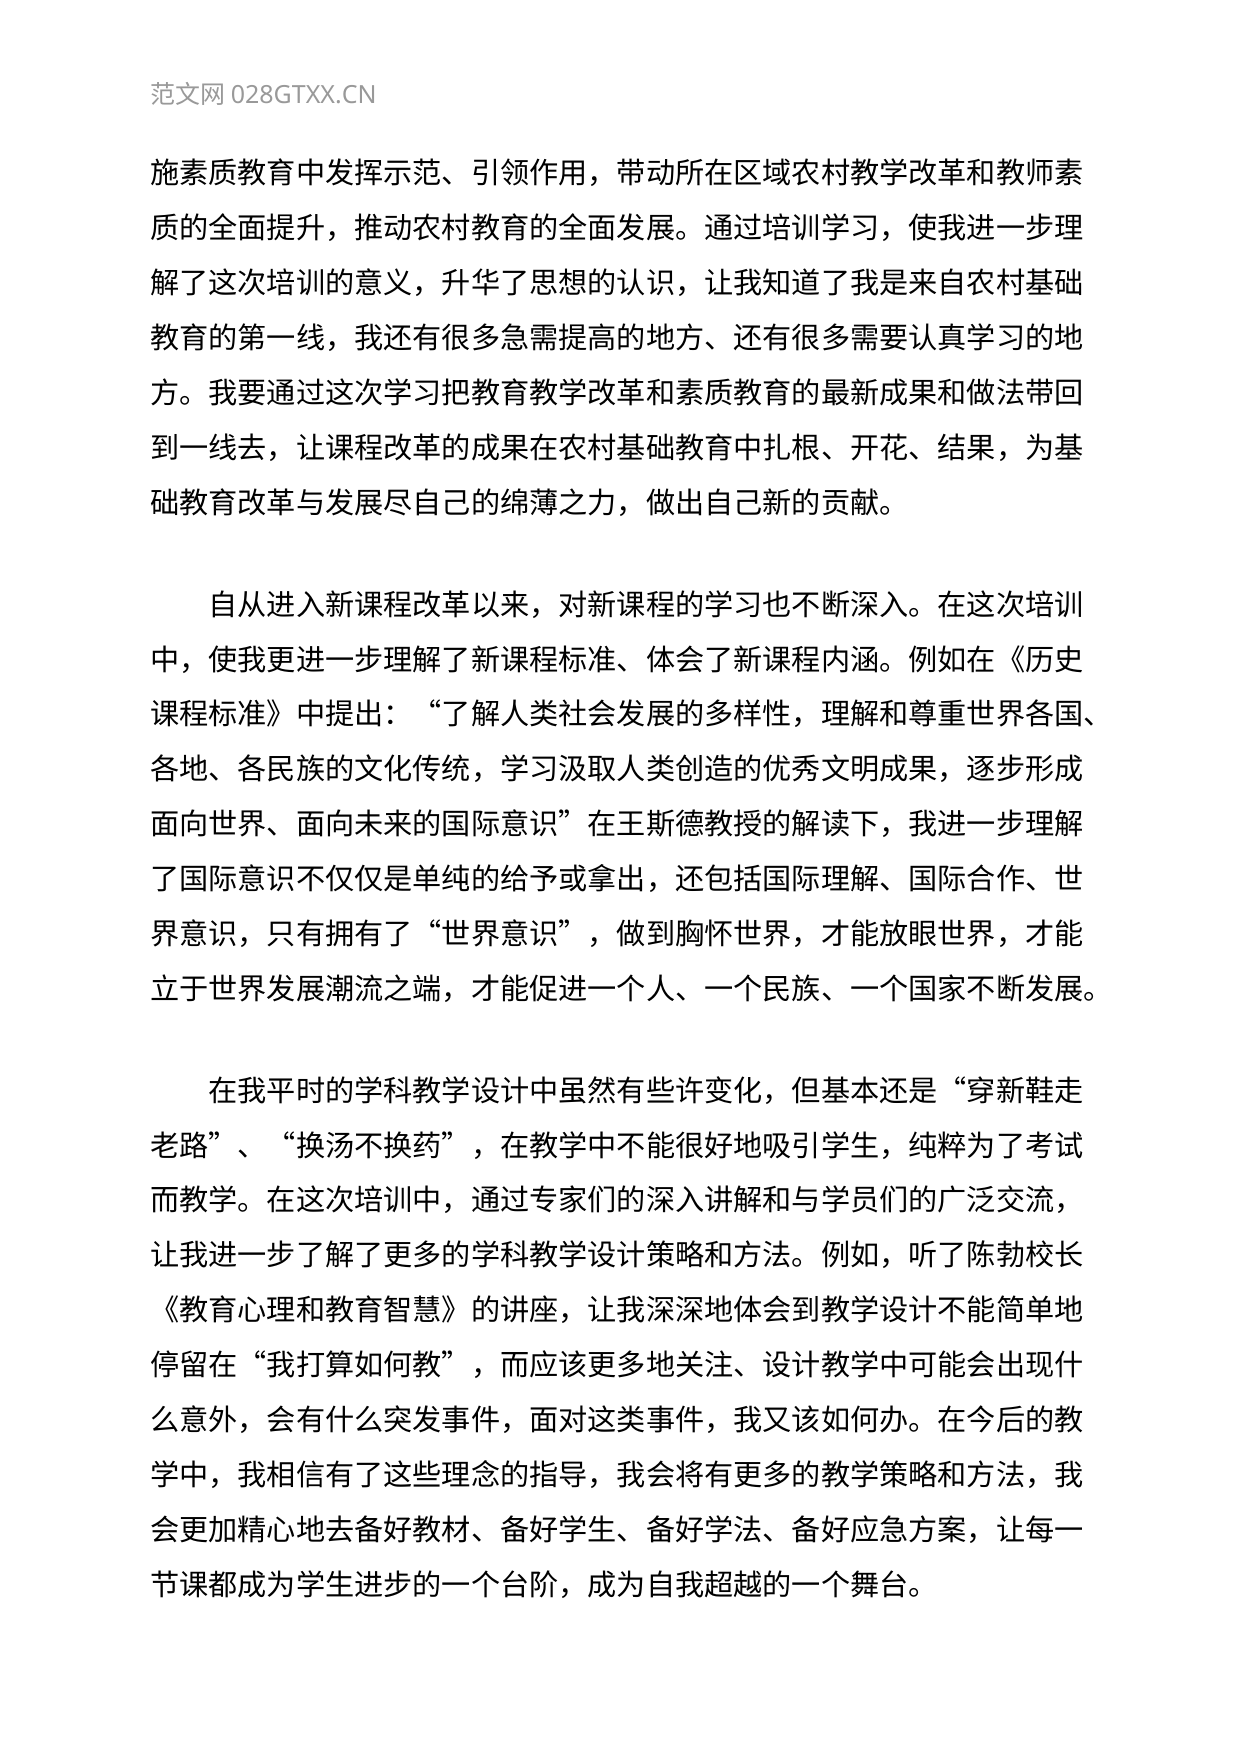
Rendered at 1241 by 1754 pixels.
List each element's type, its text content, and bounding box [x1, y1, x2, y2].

text 在我平时的学科教学设计中虽然有些许变化，但基本还是“穿新鞋走老路”、“换汤不换药”，在教学中不能很好地吸引学生，纯粹为了考试而教学。在这次培训中，通过专家们的深入讲解和与学员们的广泛交流，让我进一步了解了更多的学科教学设计策略和方法。例如，听了陈勃校长《教育心理和教育智慧》的讲座，让我深深地体会到教学设计不能简单地停留在“我打算如何教”，而应该更多地关注、设计教学中可能会出现什么意外，会有什么突发事件，面对这类事件，我又该如何办。在今后的教学中，我相信有了这些理念的指导，我会将有更多的教学策略和方法，我会更加精心地去备好教材、备好学生、备好学法、备好应急方案，让每一节课都成为学生进步的一个台阶，成为自我超越的一个舞台。 [150, 1067, 1090, 1603]
text 自从进入新课程改革以来，对新课程的学习也不断深入。在这次培训中，使我更进一步理解了新课程标准、体会了新课程内涵。例如在《历史课程标准》中提出：“了解人类社会发展的多样性，理解和尊重世界各国、各地、各民族的文化传统，学习汲取人类创造的优秀文明成果，逐步形成面向世界、面向未来的国际意识”在王斯德教授的解读下，我进一步理解了国际意识不仅仅是单纯的给予或拿出，还包括国际理解、国际合作、世界意识，只有拥有了“世界意识”，做到胸怀世界，才能放眼世界，才能立于世界发展潮流之端，才能促进一个人、一个民族、一个国家不断发展。 [150, 581, 1090, 1008]
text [150, 150, 1090, 522]
